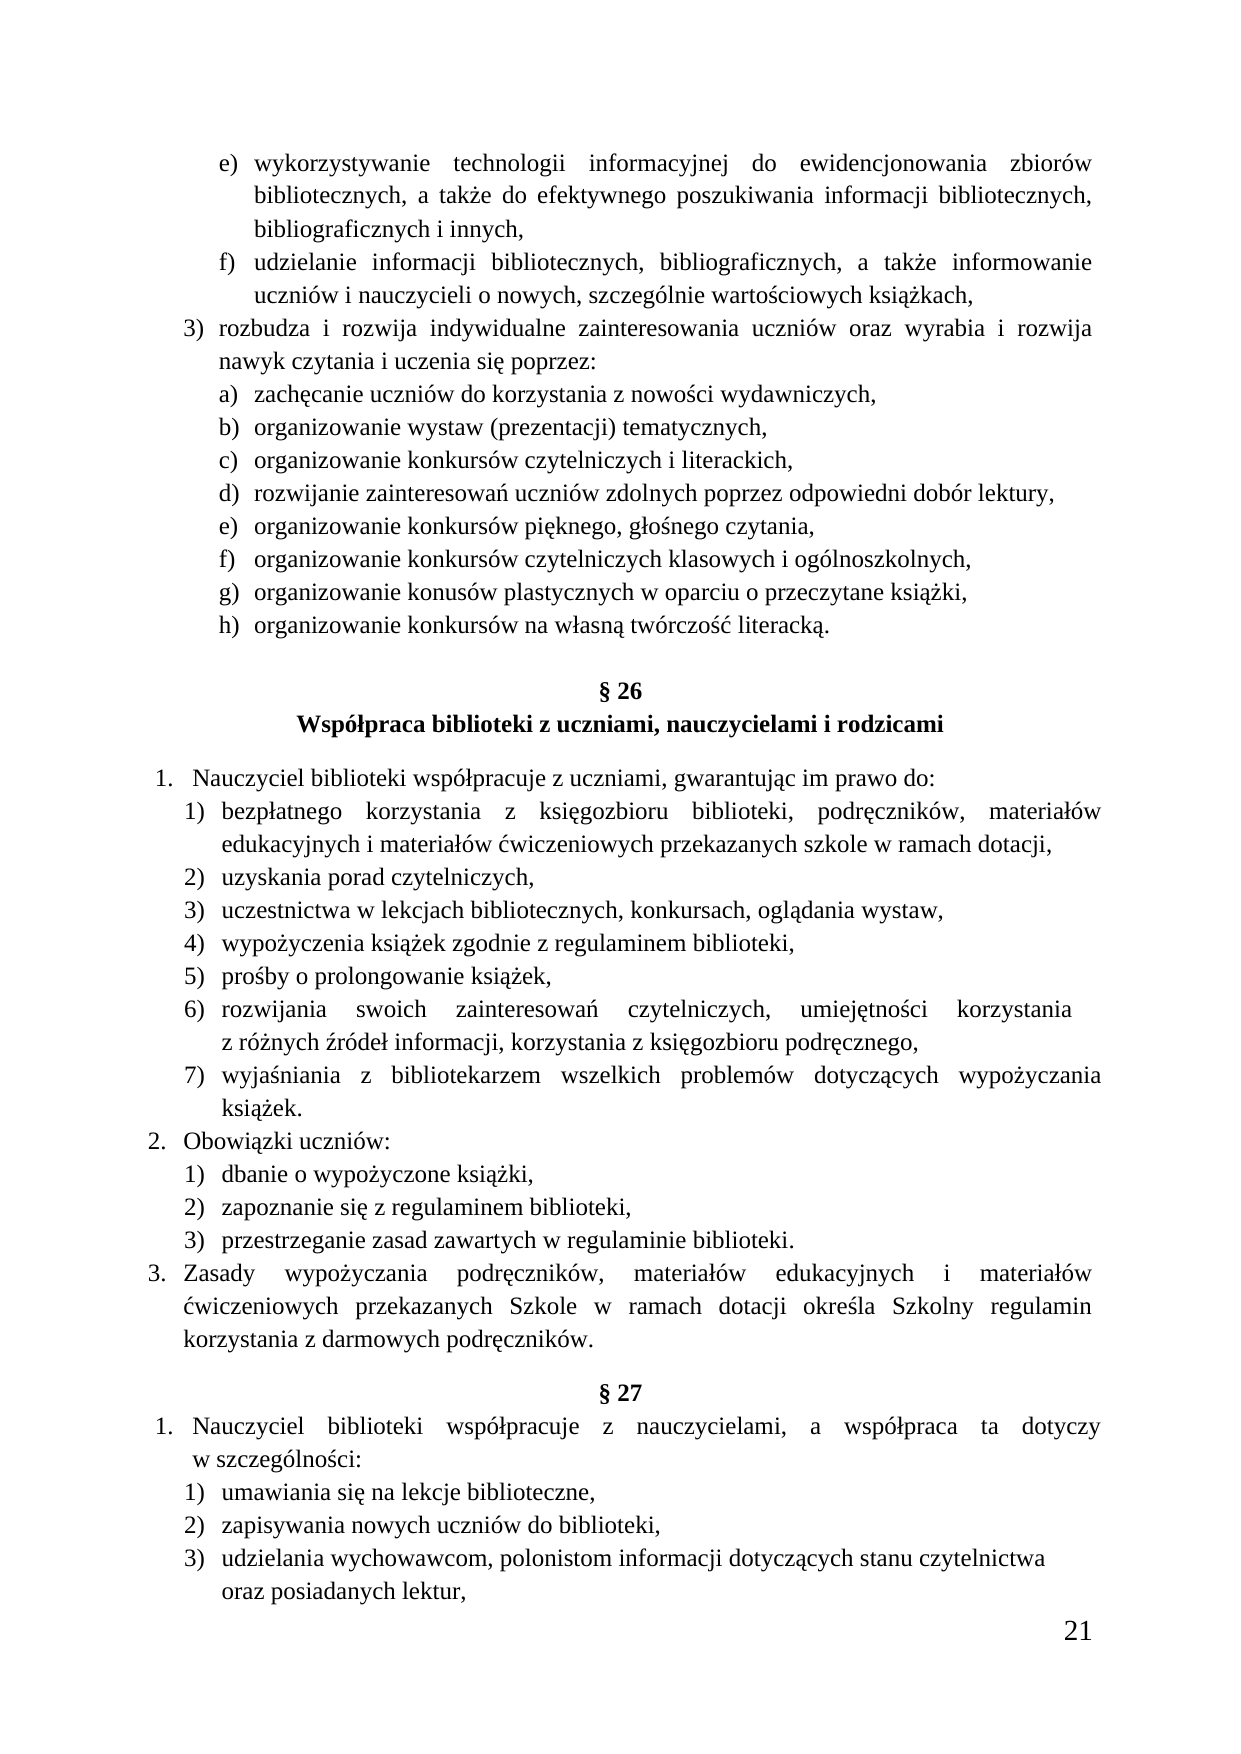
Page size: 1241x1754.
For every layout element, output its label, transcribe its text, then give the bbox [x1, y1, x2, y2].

list organizowanie konkursów czytelniczych klasowych i ogólnoszkolnych, [218, 544, 1093, 573]
list zapisywania nowych uczniów do biblioteki, [184, 1510, 1102, 1539]
text Współpraca biblioteki z uczniami, nauczycielami i rodzicami [148, 709, 1093, 738]
list zachęcanie uczniów do korzystania z nowości wydawniczych, [218, 379, 1093, 407]
list wyjaśniania z bibliotekarzem wszelkich problemów dotyczących wypożyczania książek. [184, 1060, 1102, 1122]
subtitle § 27 [148, 1378, 1093, 1407]
list Nauczyciel biblioteki współpracuje z uczniami, gwarantując im prawo do: [154, 763, 1102, 792]
subtitle § 26 [148, 676, 1093, 705]
list dbanie o wypożyczone książki, [184, 1159, 1093, 1188]
list Nauczyciel biblioteki współpracuje z nauczycielami, a współpraca ta dotyczy w szczególności: [154, 1411, 1102, 1473]
list Zasady wypożyczania podręczników, materiałów edukacyjnych i materiałów ćwiczeniowych przekazanych Szkole w ramach dotacji określa Szkolny regulamin korzystania z darmowych podręczników. [148, 1258, 1093, 1353]
list bezpłatnego korzystania z księgozbioru biblioteki, podręczników, materiałów edukacyjnych i materiałów ćwiczeniowych przekazanych szkole w ramach dotacji, [184, 796, 1102, 858]
list zapoznanie się z regulaminem biblioteki, [184, 1192, 1093, 1221]
list rozwijanie zainteresowań uczniów zdolnych poprzez odpowiedni dobór lektury, [218, 478, 1093, 507]
list prośby o prolongowanie książek, [184, 961, 1102, 990]
list rozbudza i rozwija indywidualne zainteresowania uczniów oraz wyrabia i rozwija nawyk czytania i uczenia się poprzez: [183, 313, 1093, 374]
list udzielania wychowawcom, polonistom informacji dotyczących stanu czytelnictwa [184, 1543, 1102, 1572]
list Obowiązki uczniów: [148, 1126, 1093, 1155]
list uzyskania porad czytelniczych, [184, 862, 1102, 891]
list wypożyczenia książek zgodnie z regulaminem biblioteki, [184, 928, 1102, 957]
list udzielanie informacji bibliotecznych, bibliograficznych, a także informowanie uczniów i nauczycieli o nowych, szczególnie wartościowych książkach, [218, 247, 1093, 308]
list organizowanie konkursów na własną twórczość literacką. [218, 610, 1093, 639]
list organizowanie konusów plastycznych w oparciu o przeczytane książki, [218, 577, 1093, 606]
list wykorzystywanie technologii informacyjnej do ewidencjonowania zbiorów bibliotecznych, a także do efektywnego poszukiwania informacji bibliotecznych, bibliograficznych i innych, [218, 148, 1093, 242]
list przestrzeganie zasad zawartych w regulaminie biblioteki. [184, 1225, 1093, 1254]
list umawiania się na lekcje biblioteczne, [184, 1477, 1102, 1506]
list oraz posiadanych lektur, [221, 1576, 1102, 1605]
list organizowanie wystaw (prezentacji) tematycznych, [218, 412, 1093, 441]
list organizowanie konkursów pięknego, głośnego czytania, [218, 511, 1093, 539]
list uczestnictwa w lekcjach bibliotecznych, konkursach, oglądania wystaw, [184, 895, 1102, 924]
list rozwijania swoich zainteresowań czytelniczych, umiejętności korzystania z różnych źródeł informacji, korzystania z księgozbioru podręcznego, [184, 994, 1102, 1056]
list organizowanie konkursów czytelniczych i literackich, [218, 445, 1093, 473]
